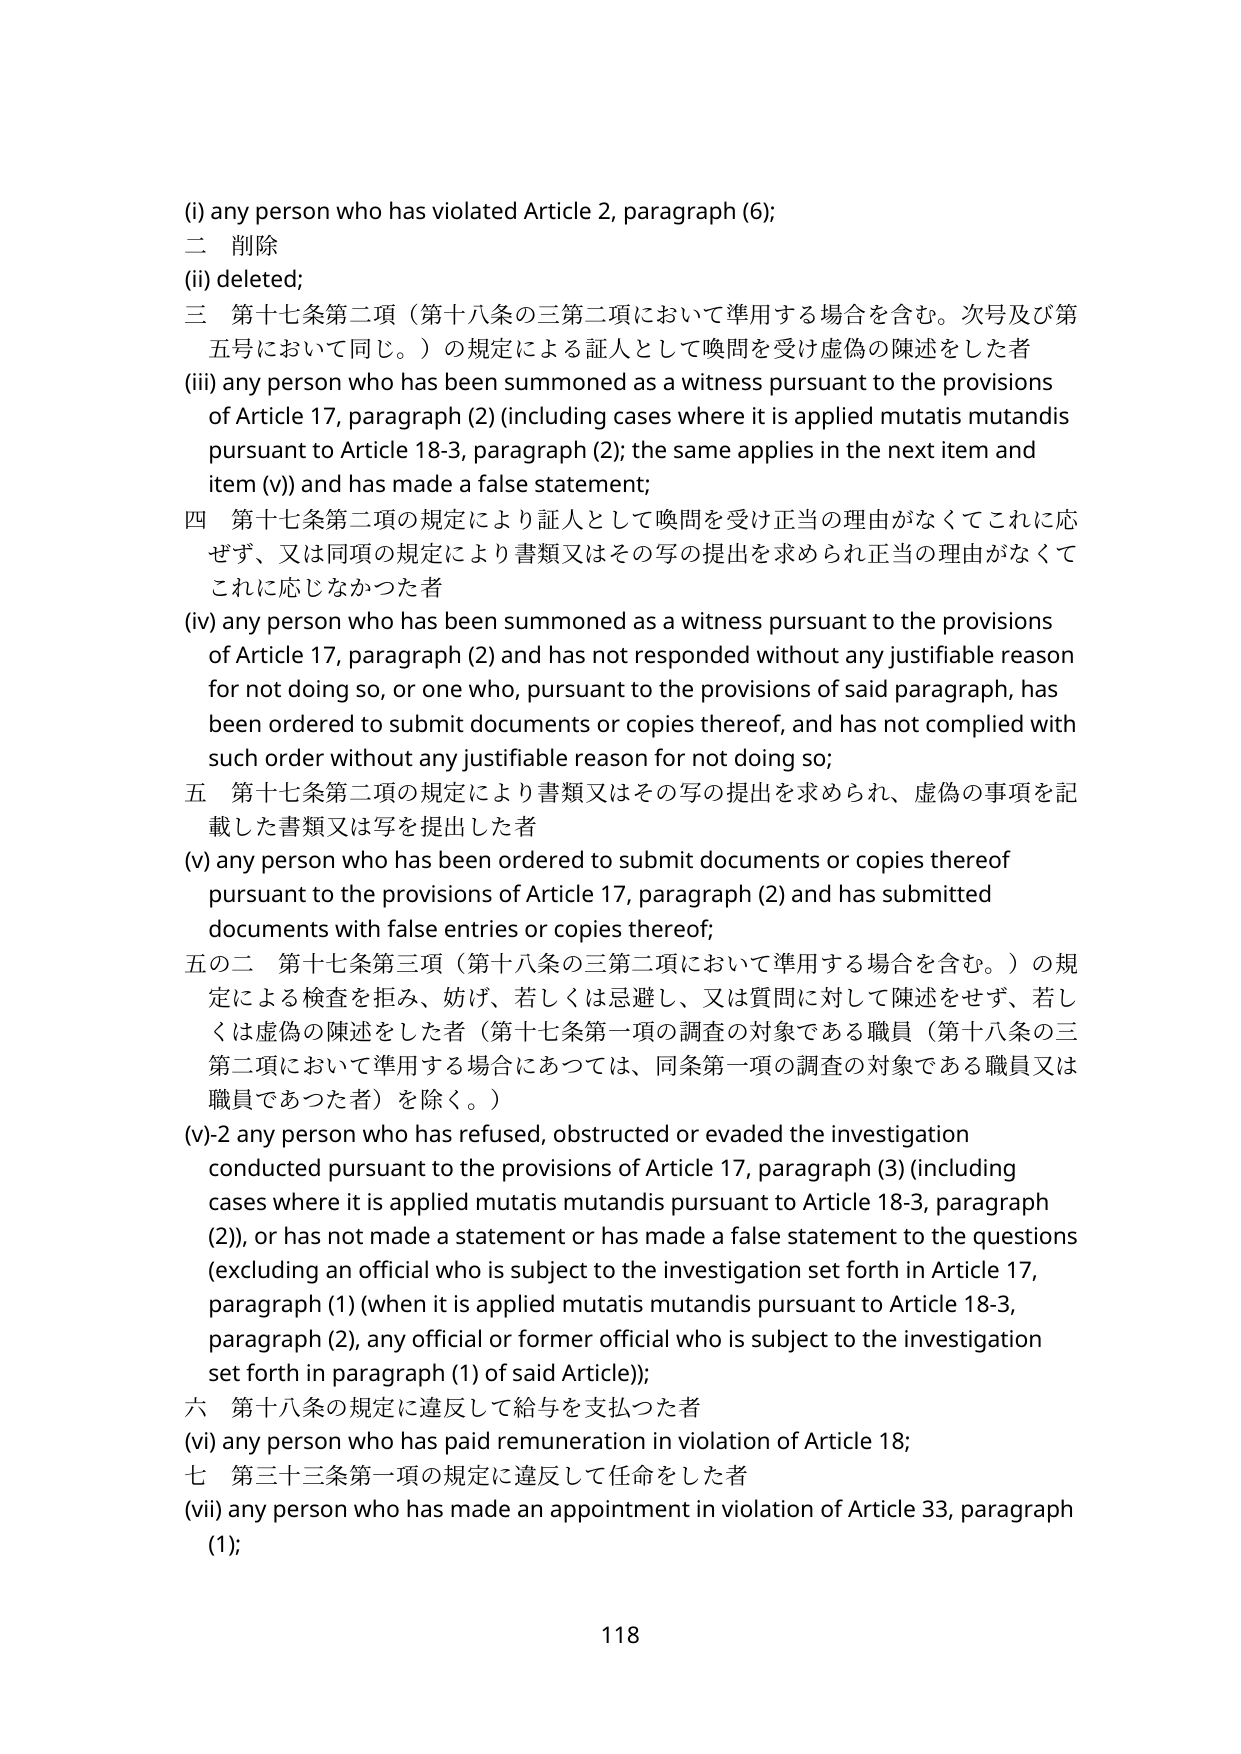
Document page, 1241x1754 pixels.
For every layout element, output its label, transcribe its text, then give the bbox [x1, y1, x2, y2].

text 三 第十七条第二項（第十八条の三第二項において準用する場合を含む。次号及び第五号において同じ。）の規定による証人として喚問を受け虚偽の陳述をした者 [184, 296, 1079, 364]
text (vii) any person who has made an appointment in violation of Article 33, paragraph (1); [184, 1492, 1079, 1560]
text (ii) deleted; [184, 262, 1079, 296]
text 二 削除 [184, 228, 1079, 262]
text (iv) any person who has been summoned as a witness pursuant to the provisions of Article 17, paragraph (2) and has not responded without any justifiable reason for not doing so, or one who, pursuant to the provisions of said paragraph, has been ordered to submit documents or copies thereof, and has not complied with such order without any justifiable reason for not doing so; [184, 604, 1079, 774]
text (v)-2 any person who has refused, obstructed or evaded the investigation conducted pursuant to the provisions of Article 17, paragraph (3) (including cases where it is applied mutatis mutandis pursuant to Article 18-3, paragraph (2)), or has not made a statement or has made a false statement to the questions (excluding an official who is subject to the investigation set forth in Article 17, paragraph (1) (when it is applied mutatis mutandis pursuant to Article 18-3, paragraph (2), any official or former official who is subject to the investigation set forth in paragraph (1) of said Article)); [184, 1116, 1079, 1389]
text 五の二 第十七条第三項（第十八条の三第二項において準用する場合を含む。）の規定による検査を拒み、妨げ、若しくは忌避し、又は質問に対して陳述をせず、若しくは虚偽の陳述をした者（第十七条第一項の調査の対象である職員（第十八条の三第二項において準用する場合にあつては、同条第一項の調査の対象である職員又は職員であつた者）を除く。） [184, 945, 1079, 1116]
text 七 第三十三条第一項の規定に違反して任命をした者 [184, 1458, 1079, 1492]
text (v) any person who has been ordered to submit documents or copies thereof pursuant to the provisions of Article 17, paragraph (2) and has submitted documents with false entries or copies thereof; [184, 843, 1079, 945]
text 四 第十七条第二項の規定により証人として喚問を受け正当の理由がなくてこれに応ぜず、又は同項の規定により書類又はその写の提出を求められ正当の理由がなくてこれに応じなかつた者 [184, 501, 1079, 604]
text 六 第十八条の規定に違反して給与を支払つた者 [184, 1389, 1079, 1424]
text (i) any person who has violated Article 2, paragraph (6); [184, 194, 1079, 228]
text (iii) any person who has been summoned as a witness pursuant to the provisions of Article 17, paragraph (2) (including cases where it is applied mutatis mutandis pursuant to Article 18-3, paragraph (2); the same applies in the next item and item (v)) and has made a false statement; [184, 364, 1079, 501]
text (vi) any person who has paid remuneration in violation of Article 18; [184, 1424, 1079, 1458]
text 五 第十七条第二項の規定により書類又はその写の提出を求められ、虚偽の事項を記載した書類又は写を提出した者 [184, 774, 1079, 843]
